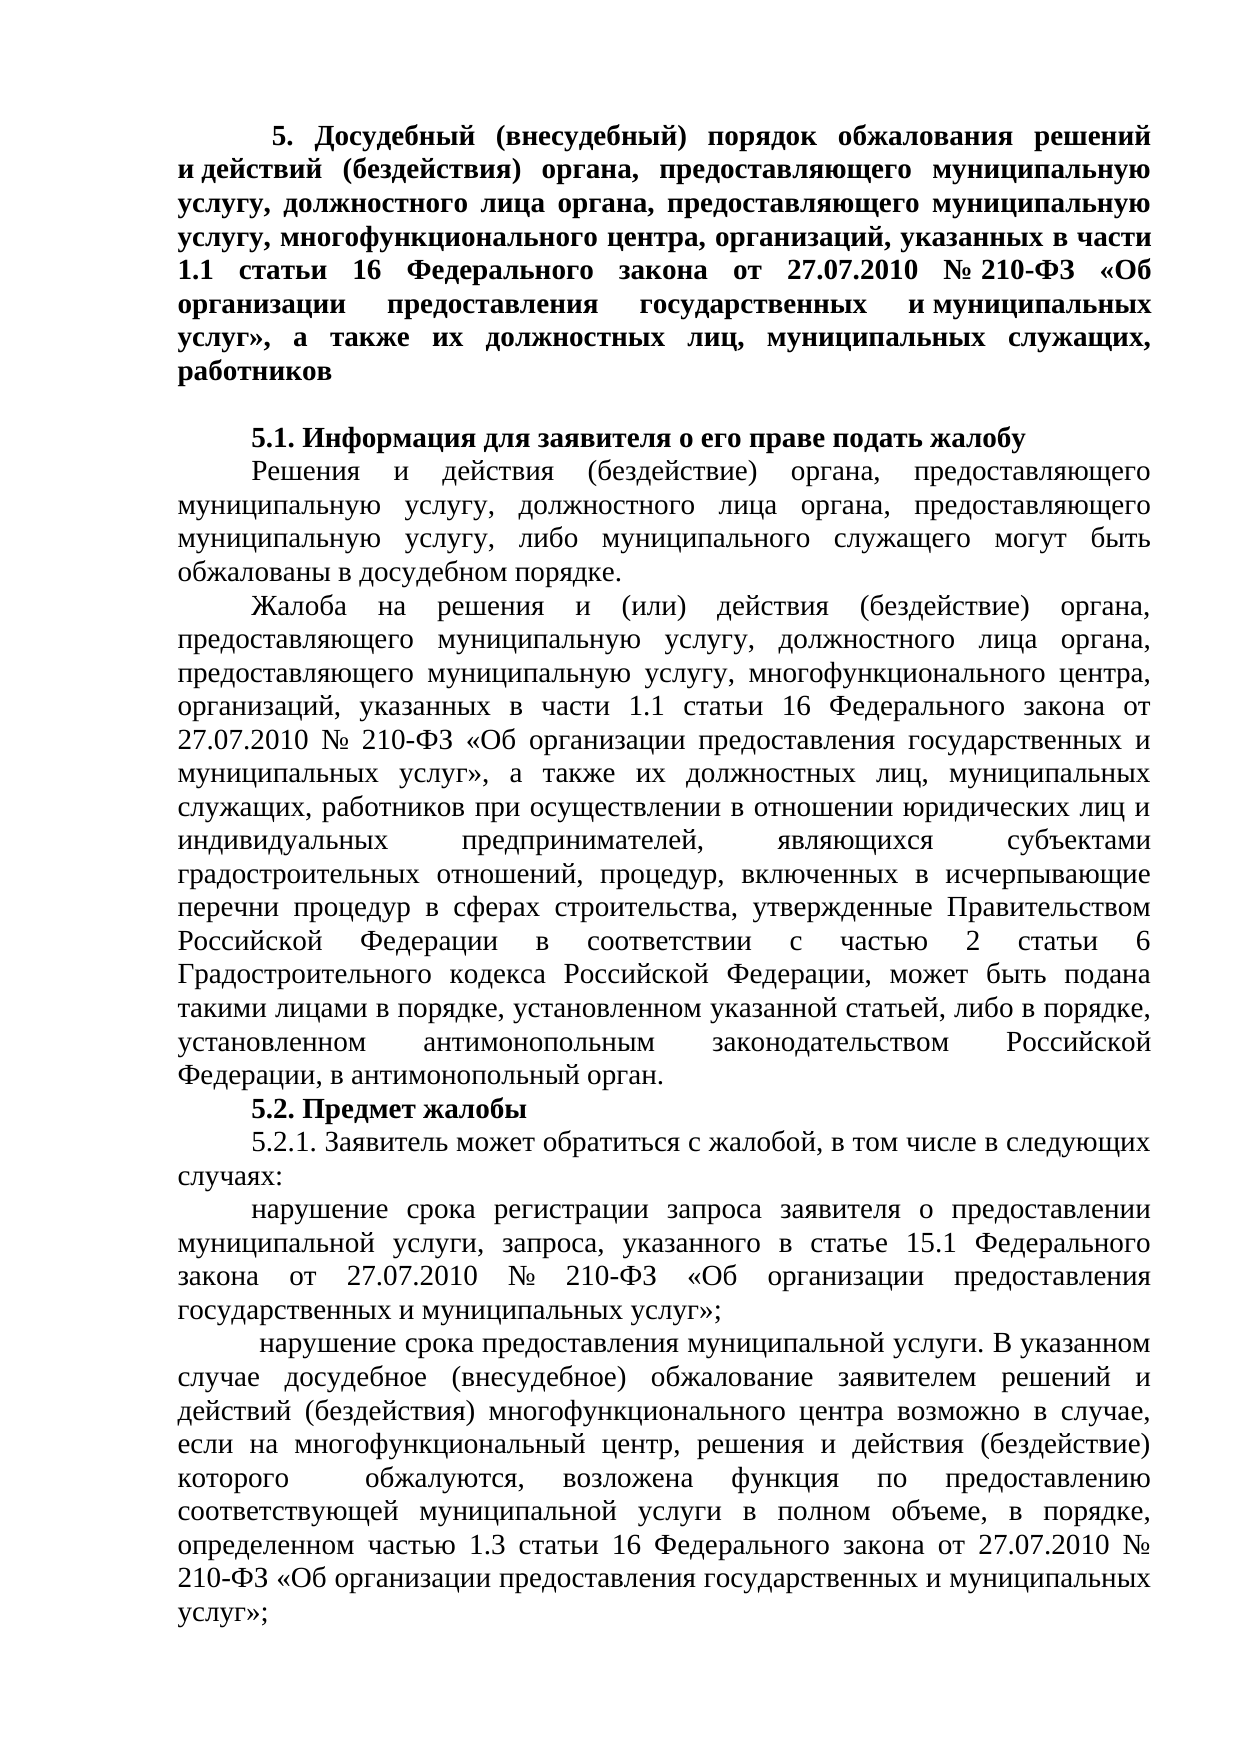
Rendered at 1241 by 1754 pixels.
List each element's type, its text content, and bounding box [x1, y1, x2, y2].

text Решения и действия (бездействие) органа, предоставляющего муниципальную услугу, должностного лица органа, предоставляющего муниципальную услугу, либо муниципального служащего могут быть обжалованы в досудебном порядке. [177, 453, 1152, 588]
subtitle 5.1. Информация для заявителя о его праве подать жалобу [177, 420, 1152, 453]
text нарушение срока предоставления муниципальной услуги. В указанном случае досудебное (внесудебное) обжалование заявителем решений и действий (бездействия) многофункционального центра возможно в случае, если на многофункциональный центр, решения и действия (бездействие) которого обжалуются, возложена функция по предоставлению соответствующей муниципальной услуги в полном объеме, в порядке, определенном частью 1.3 статьи 16 Федерального закона от 27.07.2010 № 210-ФЗ «Об организации предоставления государственных и муниципальных услуг»; [177, 1326, 1152, 1627]
text Жалоба на решения и (или) действия (бездействие) органа, предоставляющего муниципальную услугу, должностного лица органа, предоставляющего муниципальную услугу, многофункционального центра, организаций, указанных в части 1.1 статьи 16 Федерального закона от 27.07.2010 № 210-ФЗ «Об организации предоставления государственных и муниципальных услуг», а также их должностных лиц, муниципальных служащих, работников при осуществлении в отношении юридических лиц и индивидуальных предпринимателей, являющихся субъектами градостроительных отношений, процедур, включенных в исчерпывающие перечни процедур в сферах строительства, утвержденные Правительством Российской Федерации в соответствии с частью 2 статьи 6 Градостроительного кодекса Российской Федерации, может быть подана такими лицами в порядке, установленном указанной статьей, либо в порядке, установленном антимонопольным законодательством Российской Федерации, в антимонопольный орган. [177, 588, 1152, 1091]
text 5.2.1. Заявитель может обратиться с жалобой, в том числе в следующих случаях: [177, 1124, 1152, 1191]
text нарушение срока регистрации запроса заявителя о предоставлении муниципальной услуги, запроса, указанного в статье 15.1 Федерального закона от 27.07.2010 № 210-ФЗ «Об организации предоставления государственных и муниципальных услуг»; [177, 1191, 1152, 1326]
subtitle 5. Досудебный (внесудебный) порядок обжалования решений и действий (бездействия) органа, предоставляющего муниципальную услугу, должностного лица органа, предоставляющего муниципальную услугу, многофункционального центра, организаций, указанных в части 1.1 статьи 16 Федерального закона от 27.07.2010 № 210-ФЗ «Об организации предоставления государственных и муниципальных услуг», а также их должностных лиц, муниципальных служащих, работников [177, 118, 1152, 386]
subtitle 5.2. Предмет жалобы [177, 1091, 1152, 1124]
